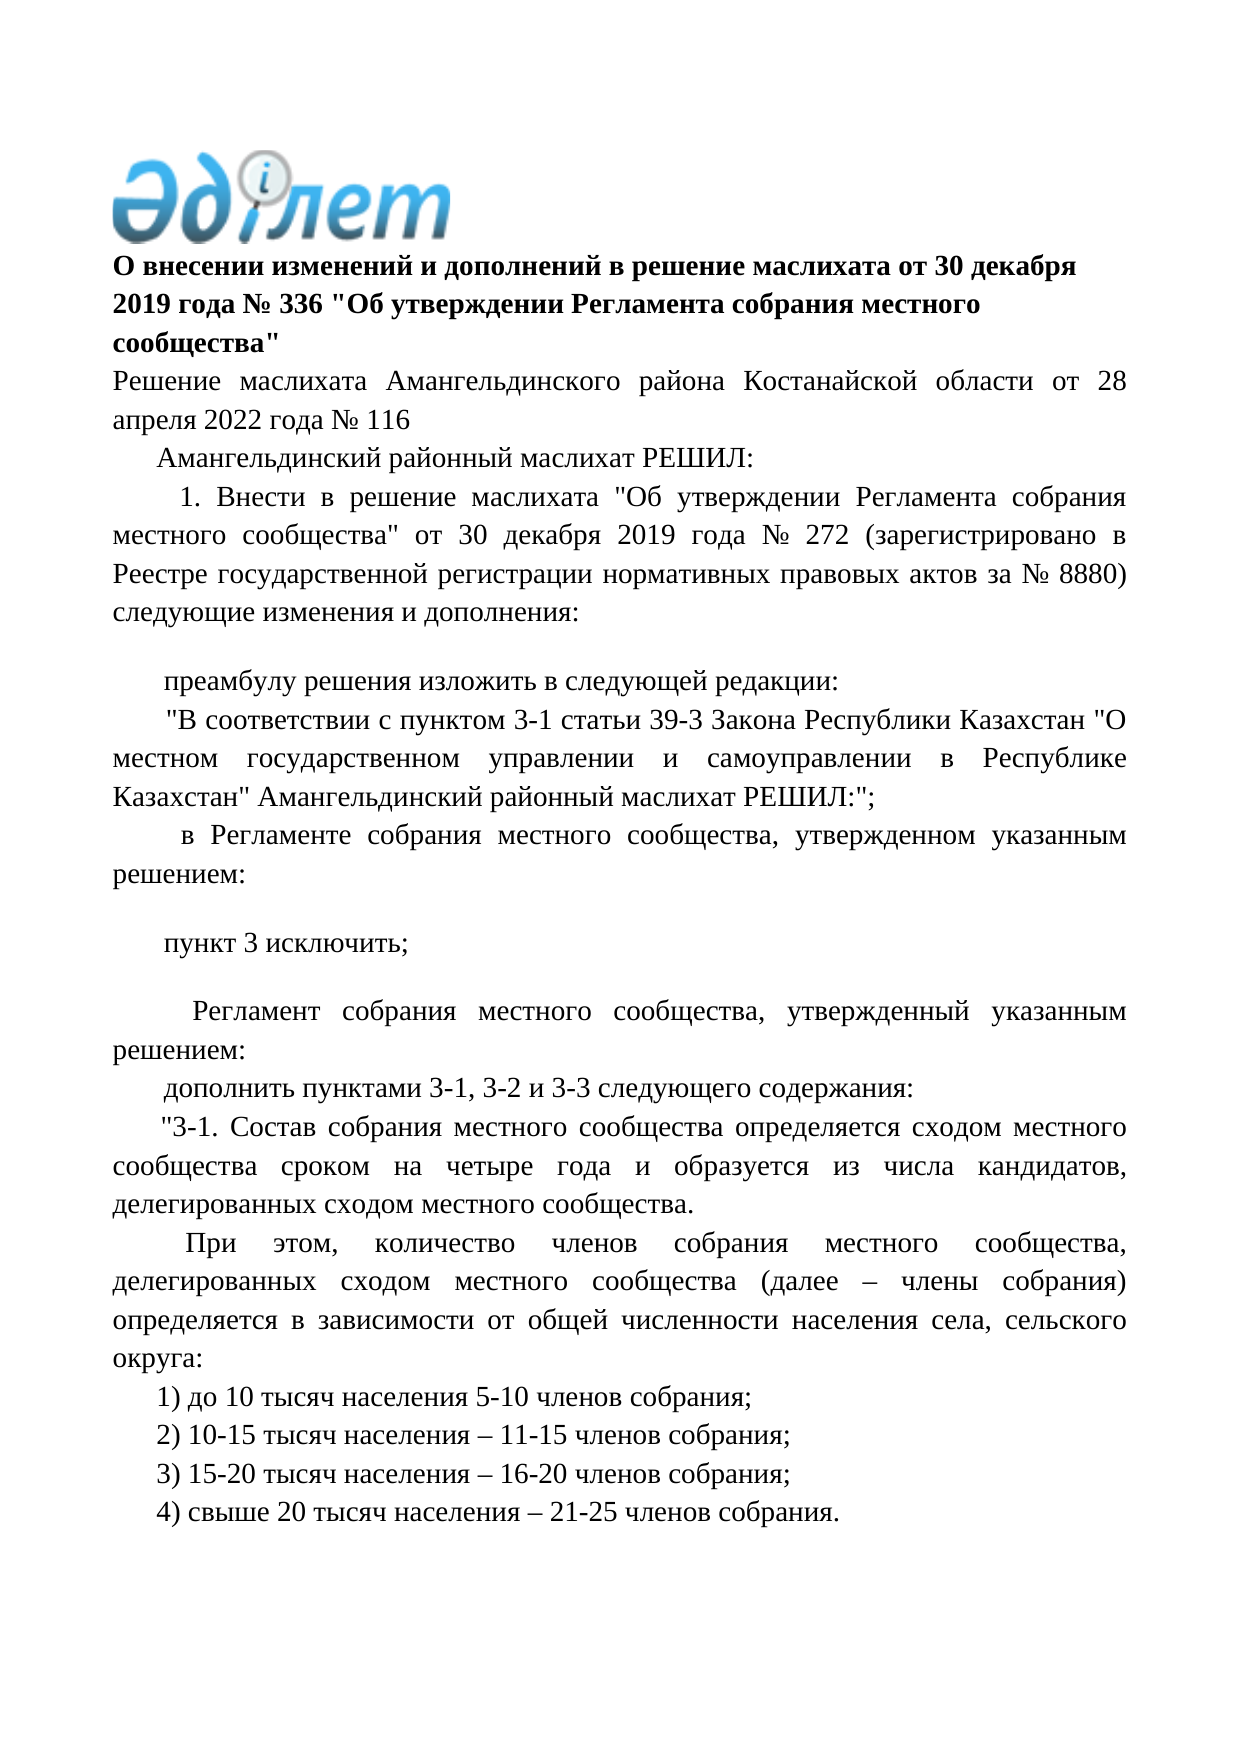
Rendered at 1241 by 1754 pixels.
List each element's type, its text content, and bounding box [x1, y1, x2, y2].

text При этом, количество членов собрания местного сообщества, делегированных сходом местного сообщества (далее – члены собрания) определяется в зависимости от общей численности населения села, сельского округа: [112, 1225, 1128, 1374]
text "В соответствии с пунктом 3-1 статьи 39-3 Закона Республики Казахстан "О местном государственном управлении и самоуправлении в Республике Казахстан" Амангельдинский районный маслихат РЕШИЛ:"; [112, 702, 1128, 812]
text 3) 15-20 тысяч населения – 16-20 членов собрания; [112, 1456, 1128, 1489]
text дополнить пунктами 3-1, 3-2 и 3-3 следующего содержания: [112, 1071, 1128, 1104]
text 2) 10-15 тысяч населения – 11-15 членов собрания; [112, 1417, 1128, 1451]
text пункт 3 исключить; [112, 925, 1128, 958]
picture [112, 150, 451, 244]
text Регламент собрания местного сообщества, утвержденный указанным решением: [112, 993, 1128, 1066]
text преамбулу решения изложить в следующей редакции: [112, 663, 1128, 697]
text Решение маслихата Амангельдинского района Костанайской области от 28 апреля 2022 года № 116 [112, 363, 1128, 435]
text 1. Внести в решение маслихата "Об утверждении Регламента собрания местного сообщества" от 30 декабря 2019 года № 272 (зарегистрировано в Реестре государственной регистрации нормативных правовых актов за № 8880) следующие изменения и дополнения: [112, 479, 1128, 628]
text в Регламенте собрания местного сообщества, утвержденном указанным решением: [112, 817, 1128, 889]
text 4) свыше 20 тысяч населения – 21-25 членов собрания. [112, 1494, 1128, 1528]
text 1) до 10 тысяч населения 5-10 членов собрания; [112, 1379, 1128, 1412]
text О внесении изменений и дополнений в решение маслихата от 30 декабря 2019 года № 336 "Об утверждении Регламента собрания местного сообщества" [112, 248, 1128, 358]
text Амангельдинский районный маслихат РЕШИЛ: [112, 440, 1128, 474]
text "3-1. Состав собрания местного сообщества определяется сходом местного сообщества сроком на четыре года и образуется из числа кандидатов, делегированных сходом местного сообщества. [112, 1109, 1128, 1220]
